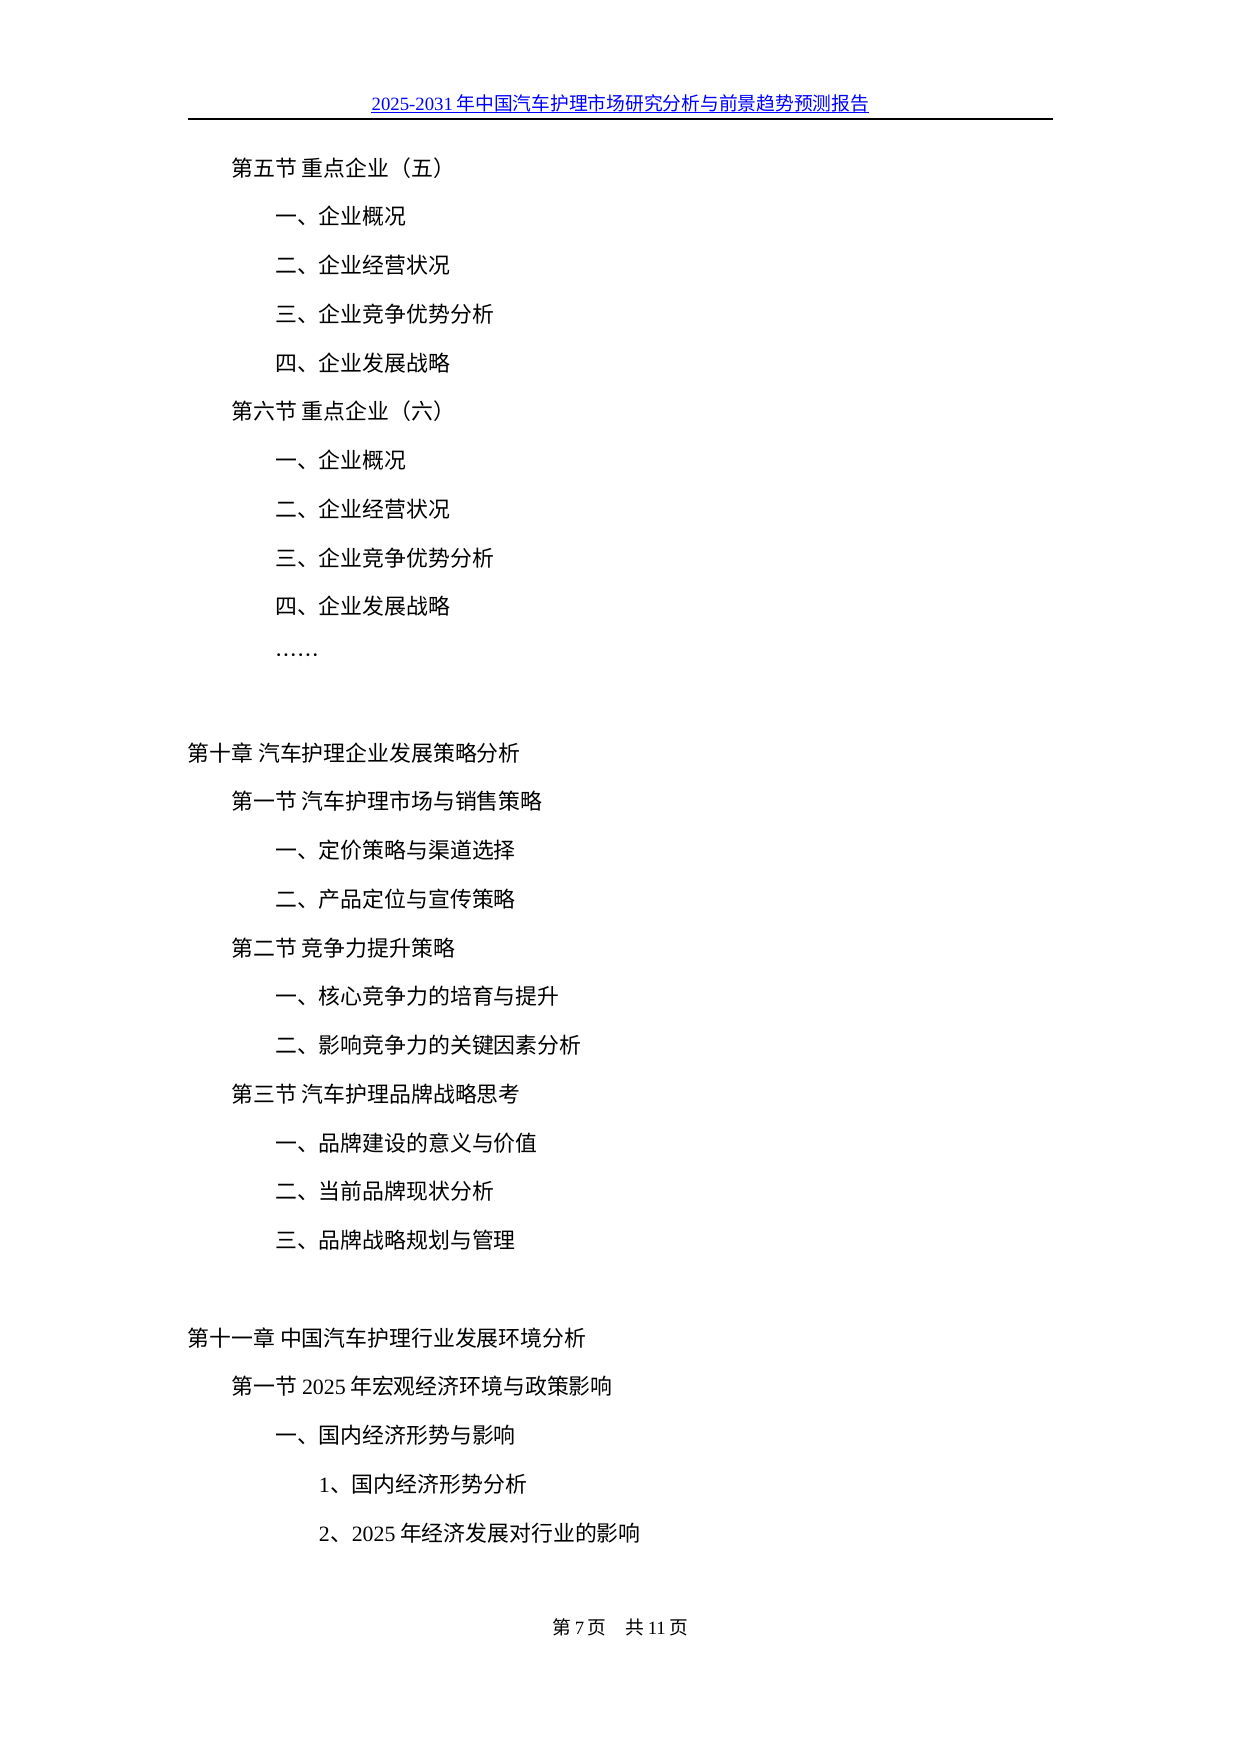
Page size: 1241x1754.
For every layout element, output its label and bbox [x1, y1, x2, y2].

text [187, 150, 1053, 1548]
